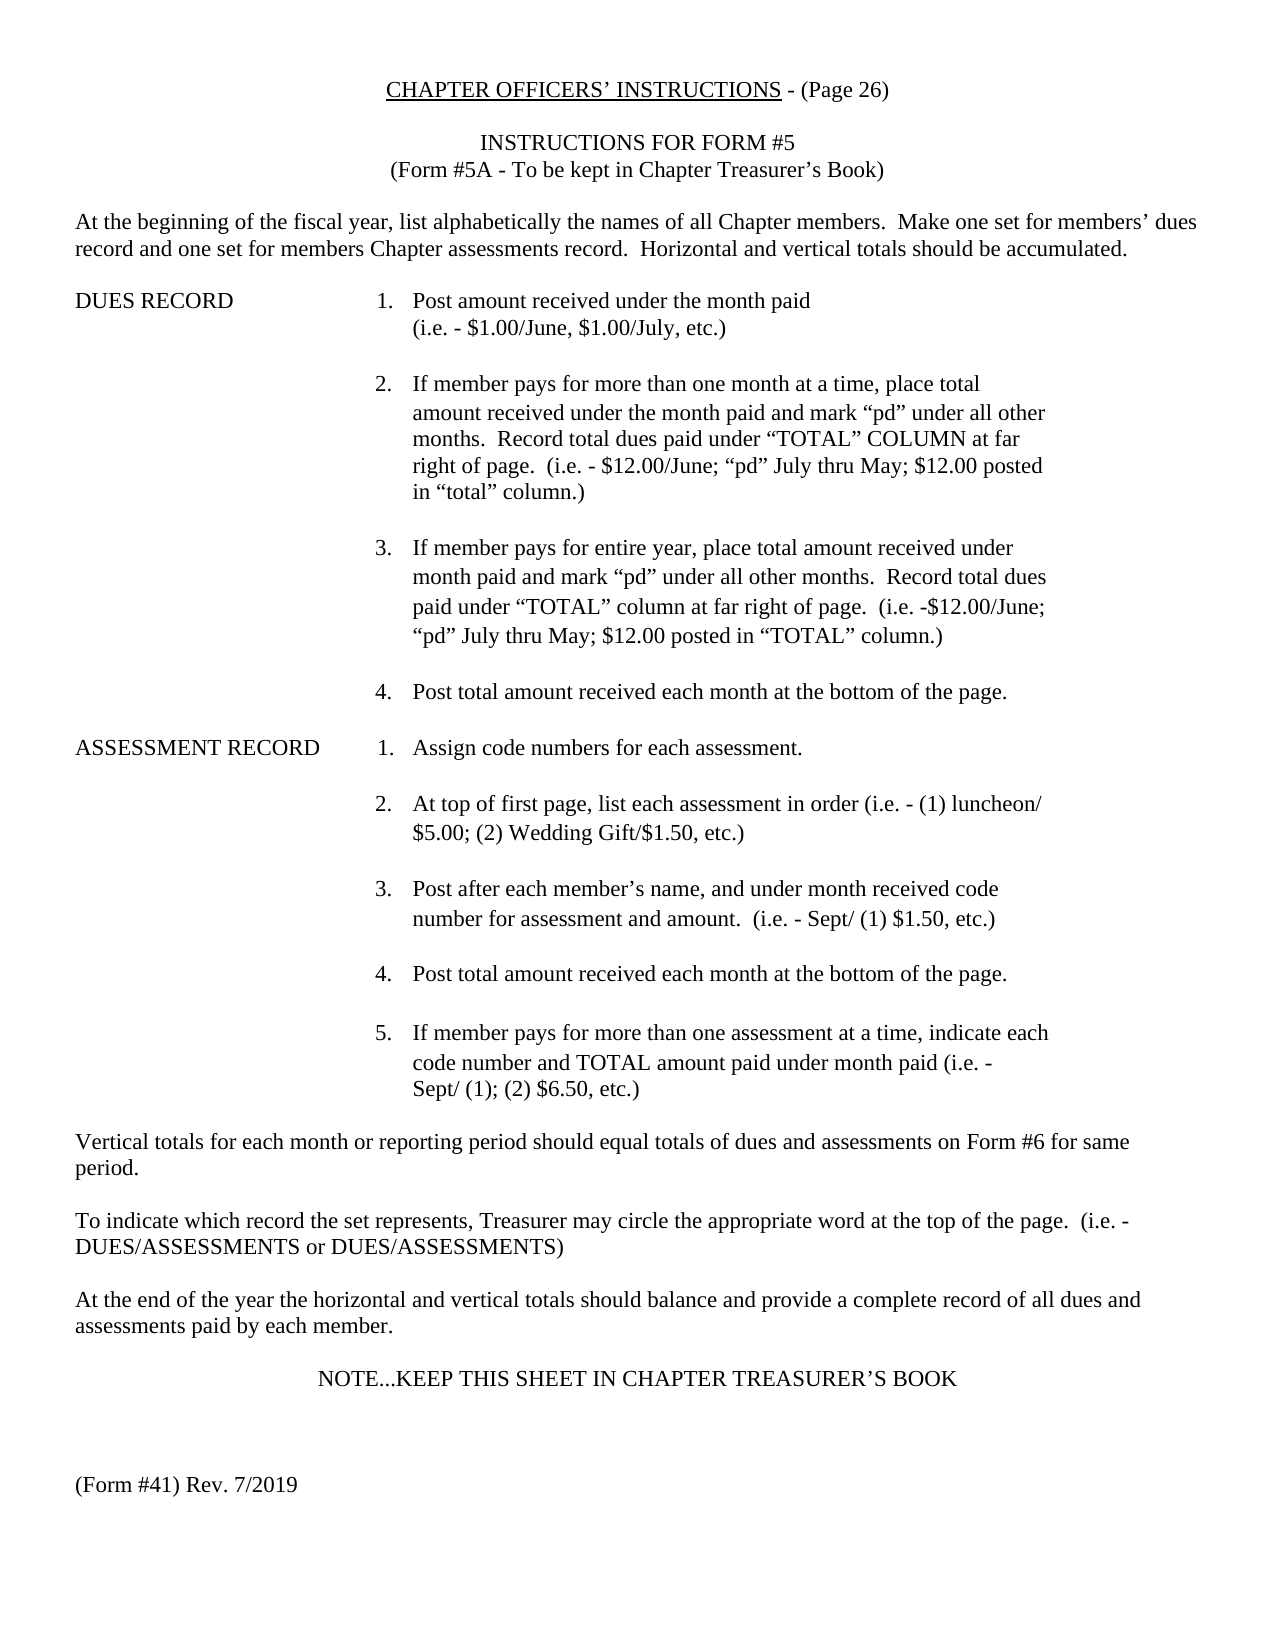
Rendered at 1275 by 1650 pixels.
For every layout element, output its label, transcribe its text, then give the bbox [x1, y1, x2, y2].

text months. Record total dues paid under “TOTAL” COLUMN at far [75, 425, 1200, 452]
text CHAPTER OFFICERS’ INSTRUCTIONS - (Page 26) [75, 77, 1200, 103]
text 3. If member pays for entire year, place total amount received under [375, 534, 1200, 560]
text 5. If member pays for more than one assessment at a time, indicate each [375, 1020, 1200, 1046]
text To indicate which record the set represents, Treasurer may circle the appropriate word at the top of the page. (i.e. - DUES/ASSESSMENTS or DUES/ASSESSMENTS) [75, 1207, 1200, 1260]
text in “total” column.) [75, 478, 1200, 504]
text (Form #5A - To be kept in Chapter Treasurer’s Book) [75, 156, 1200, 182]
text (Form #41) Rev. 7/2019 [75, 1471, 1200, 1497]
text (i.e. - $1.00/June, $1.00/July, etc.) [75, 314, 1200, 340]
text “pd” July thru May; $12.00 posted in “TOTAL” column.) [75, 622, 1200, 649]
text 2. At top of first page, list each assessment in order (i.e. - (1) luncheon/ [375, 790, 1200, 816]
text 4. Post total amount received each month at the bottom of the page. [375, 678, 1200, 705]
text ASSESSMENT RECORD 1. Assign code numbers for each assessment. [75, 734, 1200, 760]
text INSTRUCTIONS FOR FORM #5 [75, 129, 1200, 156]
text 4. Post total amount received each month at the bottom of the page. [375, 961, 1200, 987]
text At the end of the year the horizontal and vertical totals should balance and provide a complete record of all dues and assessments paid by each member. [75, 1286, 1200, 1339]
text number for assessment and amount. (i.e. - Sept/ (1) $1.50, etc.) [75, 905, 1200, 931]
text Sept/ (1); (2) $6.50, etc.) [75, 1075, 1200, 1102]
text amount received under the month paid and mark “pd” under all other [75, 399, 1200, 425]
text NOTE...KEEP THIS SHEET IN CHAPTER TREASURER’S BOOK [75, 1365, 1200, 1392]
text At the beginning of the fiscal year, list alphabetically the names of all Chapter members. Make one set for members’ dues record and one set for members Chapter assessments record. Horizontal and vertical totals should be accumulated. [75, 208, 1200, 261]
text 3. Post after each member’s name, and under month received code [375, 875, 1200, 902]
text paid under “TOTAL” column at far right of page. (i.e. -$12.00/June; [413, 593, 1200, 619]
text code number and TOTAL amount paid under month paid (i.e. - [75, 1049, 1200, 1075]
text right of page. (i.e. - $12.00/June; “pd” July thru May; $12.00 posted [75, 452, 1200, 478]
text Vertical totals for each month or reporting period should equal totals of dues and assessments on Form #6 for same period. [75, 1128, 1200, 1181]
text month paid and mark “pd” under all other months. Record total dues [75, 563, 1200, 590]
text DUES RECORD 1. Post amount received under the month paid [75, 287, 1200, 314]
text $5.00; (2) Wedding Gift/$1.50, etc.) [75, 820, 1200, 846]
text 2. If member pays for more than one month at a time, place total [375, 370, 1200, 396]
